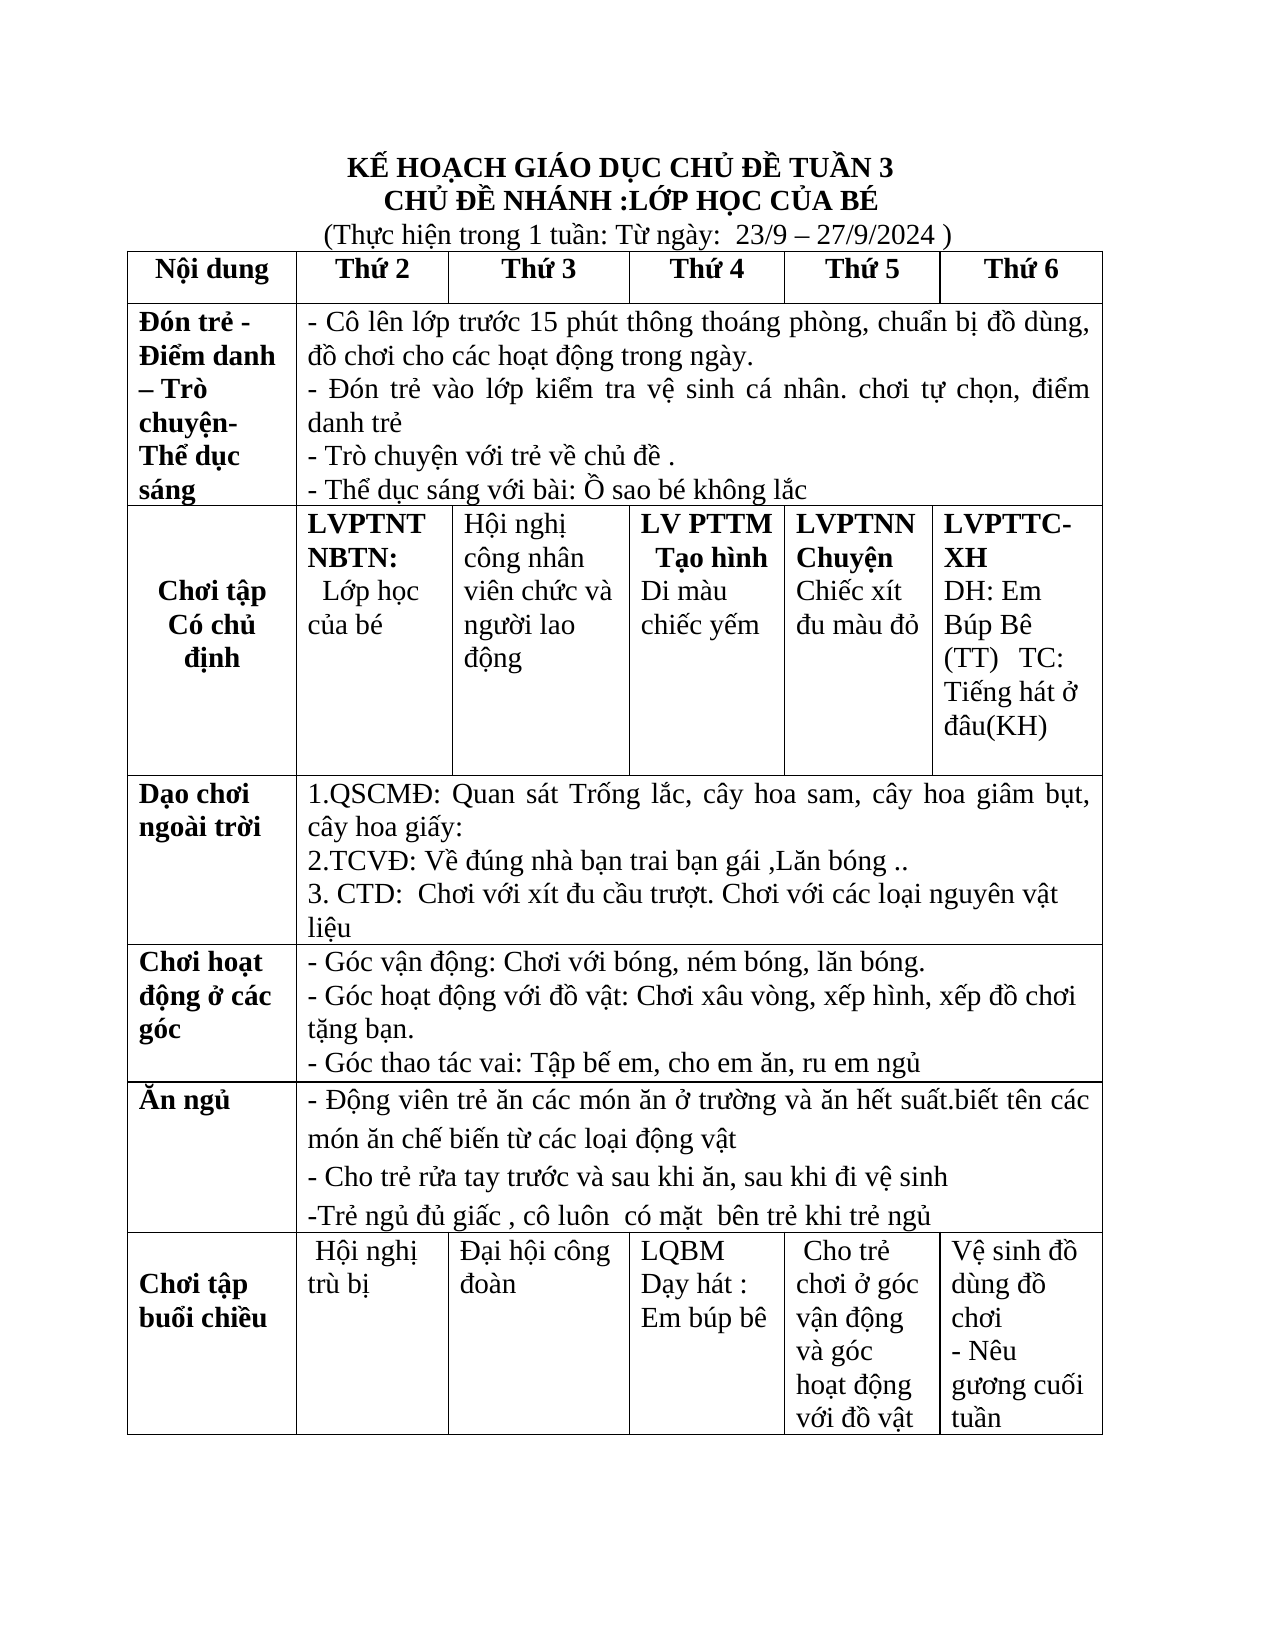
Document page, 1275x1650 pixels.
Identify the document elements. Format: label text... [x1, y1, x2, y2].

table_cell - Động viên trẻ ăn các món ăn ở trường và ăn hết suất.biết tên các món ăn chế biến từ các loại động vật - Cho trẻ rửa tay trước và sau khi ăn, sau khi đi vệ sinh -Trẻ ngủ đủ giấc , cô luôn có mặt bên trẻ khi trẻ ngủ [297, 1083, 1102, 1232]
table_cell Chơi hoạt động ở các góc [128, 945, 296, 1081]
table_cell Hội nghị công nhân viên chức và người lao động [453, 506, 629, 775]
table_cell LQBM Dạy hát : Em búp bê [630, 1233, 784, 1434]
text KẾ HOẠCH GIÁO DỤC CHỦ ĐỀ TUẦN 3 [150, 150, 1125, 183]
table_cell Dạo chơi ngoài trời [128, 776, 296, 943]
table_cell - Cô lên lớp trước 15 phút thông thoáng phòng, chuẩn bị đồ dùng, đồ chơi cho các hoạt động trong ngày. - Đón trẻ vào lớp kiểm tra vệ sinh cá nhân. chơi tự chọn, điểm danh trẻ - Trò chuyện với trẻ về chủ đề . - Thể dục sáng với bài: Ồ sao bé không lắc [297, 304, 1102, 505]
table_cell LV PTTM Tạo hình Di màu chiếc yếm [630, 506, 784, 775]
table_header Thứ 2 [297, 252, 448, 303]
table_cell LVPTTC-XH DH: Em Búp Bê (TT) TC: Tiếng hát ở đâu(KH) [933, 506, 1102, 775]
table_header Thứ 3 [449, 252, 629, 303]
table_cell Chơi tập Có chủ định [128, 506, 296, 775]
table_header Thứ 4 [630, 252, 784, 303]
table_cell Đại hội công đoàn [449, 1233, 629, 1434]
table_cell - Góc vận động: Chơi với bóng, ném bóng, lăn bóng. - Góc hoạt động với đồ vật: Chơi xâu vòng, xếp hình, xếp đồ chơi tặng bạn. - Góc thao tác vai: Tập bế em, cho em ăn, ru em ngủ [297, 945, 1102, 1081]
text (Thực hiện trong 1 tuần: Từ ngày: 23/9 – 27/9/2024 ) [150, 217, 1125, 251]
text CHỦ ĐỀ NHÁNH :LỚP HỌC CỦA BÉ [150, 183, 1125, 217]
table_cell Chơi tập buổi chiều [128, 1233, 296, 1434]
table_cell LVPTNN Chuyện Chiếc xít đu màu đỏ [785, 506, 932, 775]
table_cell Hội nghị trù bị [297, 1233, 448, 1434]
table_header Nội dung [128, 252, 296, 303]
table_cell LVPTNT NBTN: Lớp học của bé [297, 506, 452, 775]
table_cell Cho trẻ chơi ở góc vận động và góc hoạt động với đồ vật [785, 1233, 939, 1434]
table_cell 1.QSCMĐ: Quan sát Trống lắc, cây hoa sam, cây hoa giâm bụt, cây hoa giấy: 2.TCVĐ: Về đúng nhà bạn trai bạn gái ,Lăn bóng .. 3. CTD: Chơi với xít đu cầu trượt. Chơi với các loại nguyên vật liệu [297, 776, 1102, 943]
table_header Thứ 6 [941, 252, 1102, 303]
table_cell Đón trẻ - Điểm danh – Trò chuyện- Thể dục sáng [128, 304, 296, 505]
table_header Thứ 5 [785, 252, 939, 303]
table_cell Ăn ngủ [128, 1083, 296, 1232]
table_cell Vệ sinh đồ dùng đồ chơi - Nêu gương cuối tuần [941, 1233, 1102, 1434]
